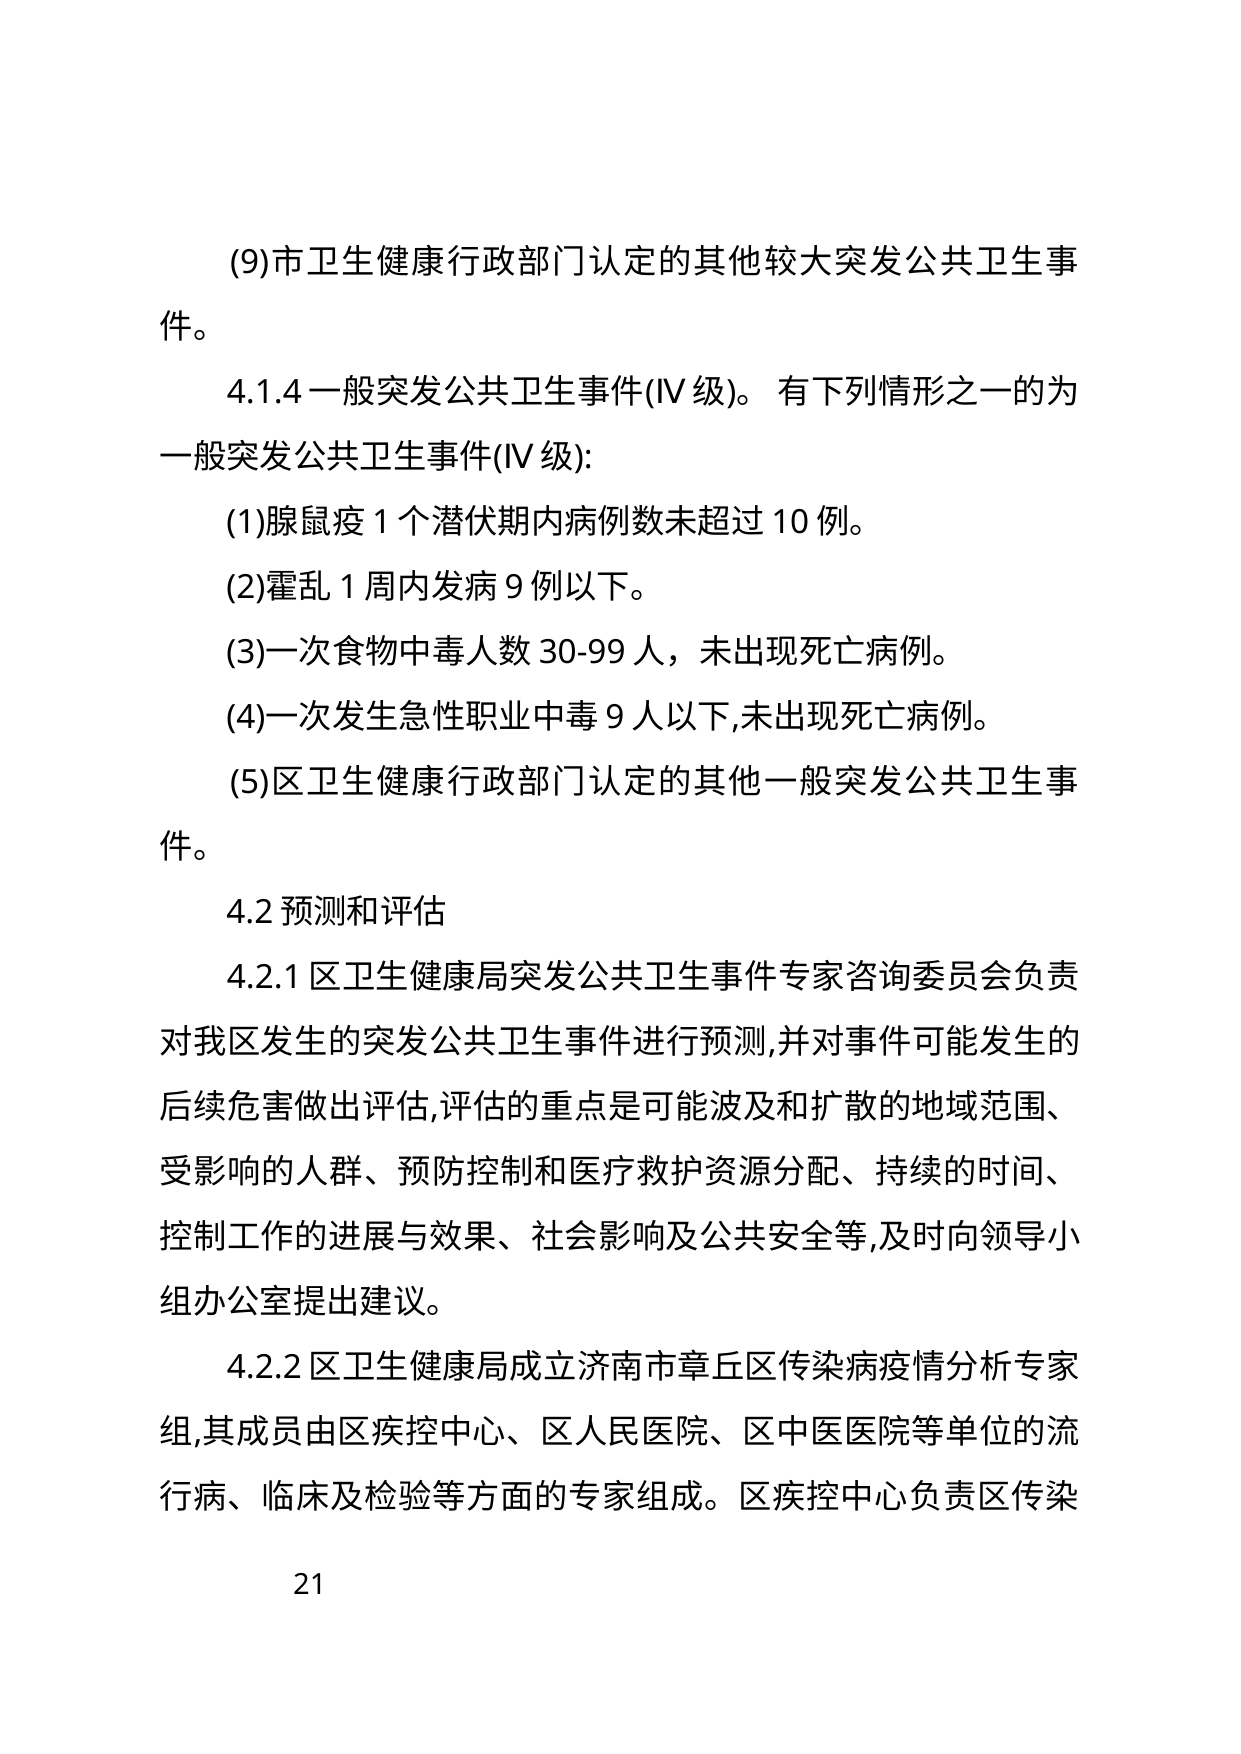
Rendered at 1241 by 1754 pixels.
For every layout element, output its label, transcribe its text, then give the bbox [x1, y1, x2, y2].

text (4)一次发生急性职业中毒9人以下,未出现死亡病例。 [159, 682, 1081, 747]
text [159, 1332, 1081, 1527]
text 4.1.4一般突发公共卫生事件(Ⅳ级)。 有下列情形之一的为一般突发公共卫生事件(Ⅳ级): [159, 357, 1081, 487]
text 4.2.1区卫生健康局突发公共卫生事件专家咨询委员会负责对我区发生的突发公共卫生事件进行预测,并对事件可能发生的后续危害做出评估,评估的重点是可能波及和扩散的地域范围、受影响的人群、预防控制和医疗救护资源分配、持续的时间、控制工作的进展与效果、社会影响及公共安全等,及时向领导小组办公室提出建议。 [159, 942, 1081, 1332]
text (9)市卫生健康行政部门认定的其他较大突发公共卫生事件。 [159, 227, 1081, 357]
text (5)区卫生健康行政部门认定的其他一般突发公共卫生事件。 [159, 747, 1081, 877]
text (3)一次食物中毒人数30-99人，未出现死亡病例。 [159, 617, 1081, 682]
text (2)霍乱1周内发病9例以下。 [159, 552, 1081, 617]
text 4.2预测和评估 [159, 877, 1081, 942]
text (1)腺鼠疫1个潜伏期内病例数未超过10例。 [159, 487, 1081, 552]
